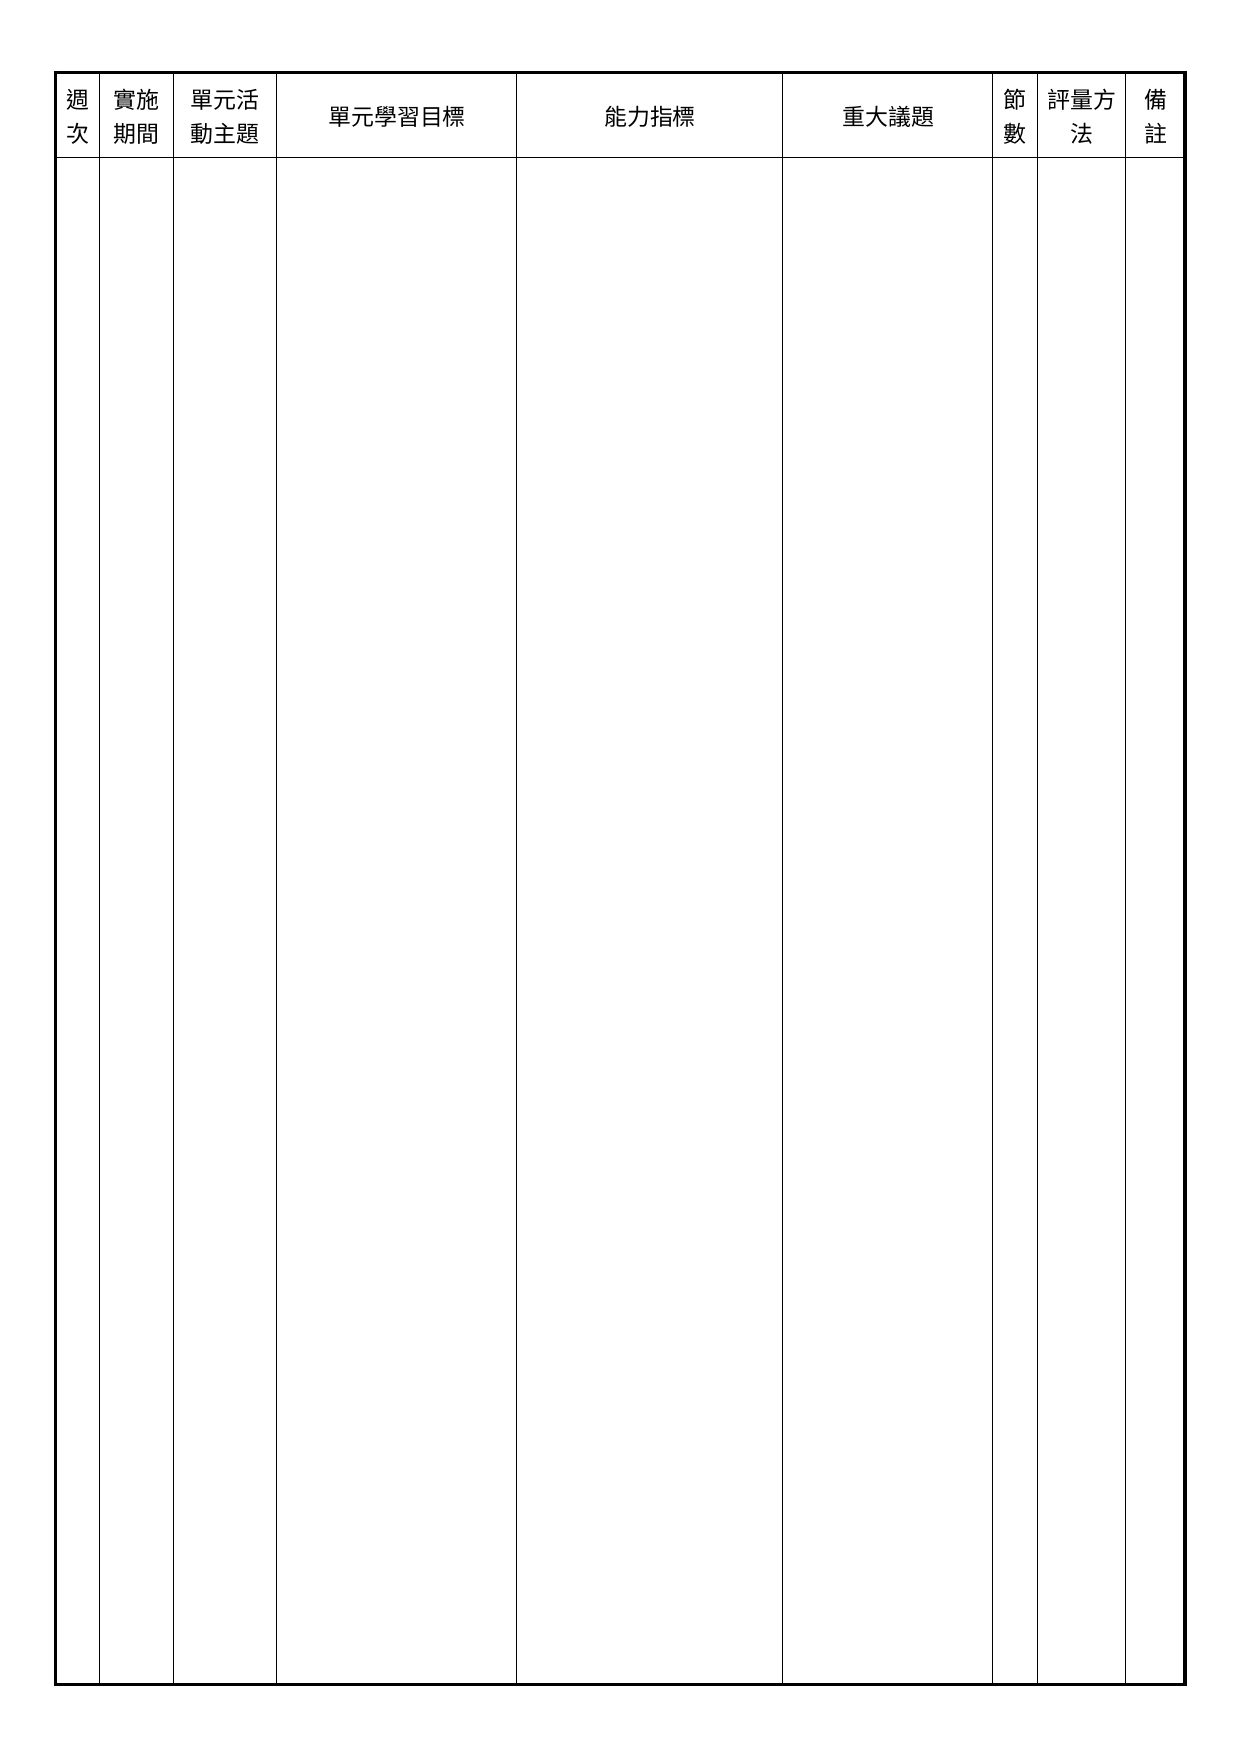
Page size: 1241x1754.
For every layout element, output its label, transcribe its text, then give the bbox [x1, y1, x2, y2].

table_header 單元活動主題 [174, 74, 276, 157]
table_header 週次 [57, 74, 99, 157]
table_header 重大議題 [783, 74, 992, 157]
table_header 備註 [1126, 74, 1183, 157]
table_header 評量方法 [1038, 74, 1125, 157]
table_cell [57, 158, 99, 1683]
table_header 節數 [993, 74, 1037, 157]
table_cell [277, 158, 516, 1683]
table_cell [1126, 158, 1183, 1683]
table_cell [517, 158, 782, 1683]
table_cell [100, 158, 173, 1683]
table_cell [174, 158, 276, 1683]
table_header 單元學習目標 [277, 74, 516, 157]
table_header 實施期間 [100, 74, 173, 157]
table_cell [1038, 158, 1125, 1683]
table_header 能力指標 [517, 74, 782, 157]
table_cell [783, 158, 992, 1683]
table_cell [993, 158, 1037, 1683]
